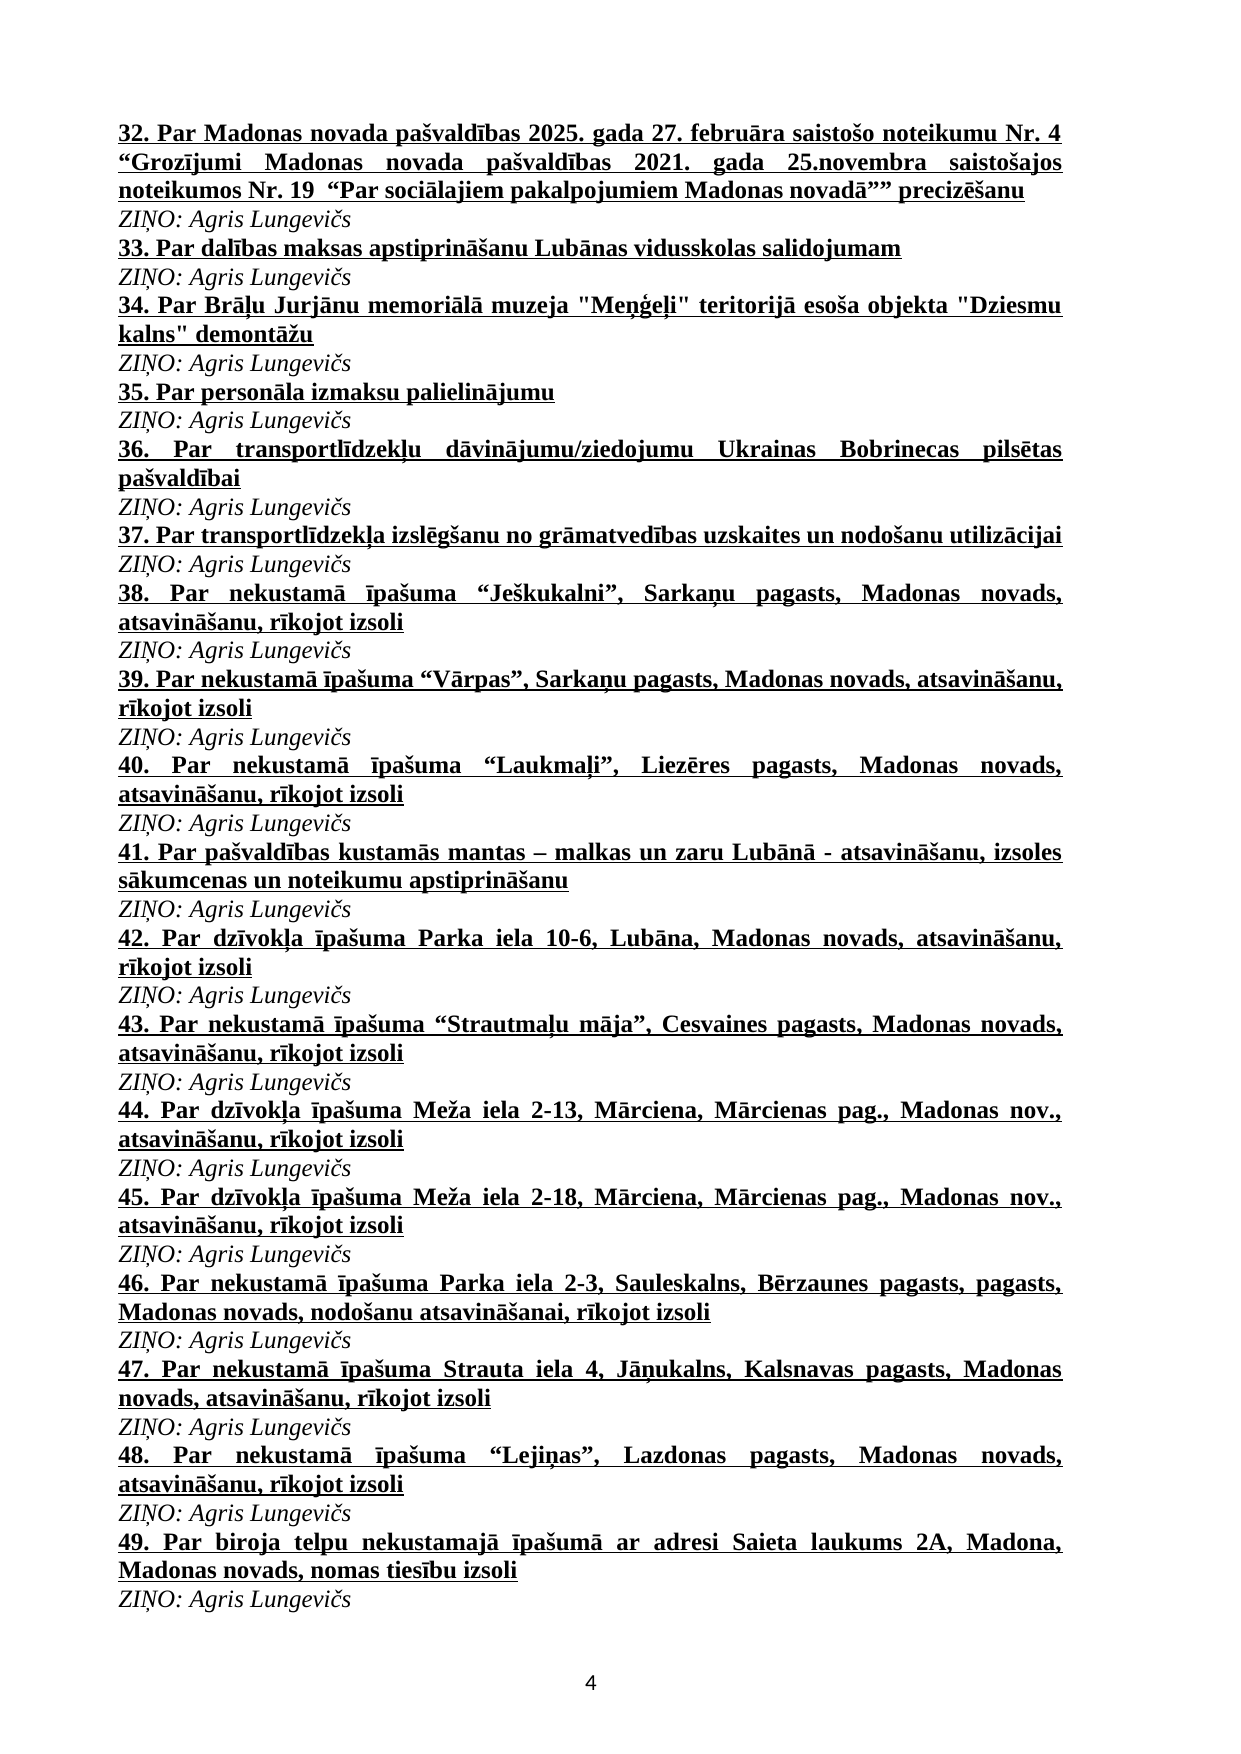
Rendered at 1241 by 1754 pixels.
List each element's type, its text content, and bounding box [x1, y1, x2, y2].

text ZIŅO: Agris Lungevičs [118, 981, 1063, 1009]
text ZIŅO: Agris Lungevičs [118, 549, 1063, 578]
text ZIŅO: Agris Lungevičs [118, 1326, 1063, 1354]
text 46. Par nekustamā īpašuma Parka iela 2-3, Sauleskalns, Bērzaunes pagasts, pagasts, Madonas novads, nodošanu atsavināšanai, rīkojot izsoli [118, 1268, 1063, 1293]
text ZIŅO: Agris Lungevičs [118, 1067, 1063, 1096]
text 42. Par dzīvokļa īpašuma Parka iela 10-6, Lubāna, Madonas novads, atsavināšanu, rīkojot izsoli [118, 949, 1063, 981]
text 49. Par biroja telpu nekustamajā īpašumā ar adresi Saieta laukums 2A, Madona, Madonas novads, nomas tiesību izsoli [118, 1553, 1063, 1584]
text ZIŅO: Agris Lungevičs [118, 1412, 1063, 1441]
text 44. Par dzīvokļa īpašuma Meža iela 2-13, Mārciena, Mārcienas pag., Madonas nov., atsavināšanu, rīkojot izsoli [118, 1096, 1063, 1153]
text ZIŅO: Agris Lungevičs [118, 808, 1063, 837]
text 47. Par nekustamā īpašuma Strauta iela 4, Jāņukalns, Kalsnavas pagasts, Madonas novads, atsavināšanu, rīkojot izsoli [118, 1354, 1063, 1379]
text ZIŅO: Agris Lungevičs [118, 406, 1063, 434]
text ZIŅO: Agris Lungevičs [118, 1239, 1063, 1268]
text 37. Par transportlīdzekļa izslēgšanu no grāmatvedības uzskaites un nodošanu utilizācijai [118, 521, 1063, 546]
text ZIŅO: Agris Lungevičs [118, 1498, 1063, 1527]
text ZIŅO: Agris Lungevičs [118, 1153, 1063, 1182]
text 36. Par transportlīdzekļu dāvinājumu/ziedojumu Ukrainas Bobrinecas pilsētas pašvaldībai [118, 461, 1063, 492]
text 33. Par dalības maksas apstiprināšanu Lubānas vidusskolas salidojumam [118, 233, 1063, 262]
text 34. Par Brāļu Jurjānu memoriālā muzeja "Meņģeļi" teritorijā esoša objekta "Dziesmu kalns" demontāžu [118, 291, 1063, 316]
text 46. Par nekustamā īpašuma Parka iela 2-3, Sauleskalns, Bērzaunes pagasts, pagasts, Madonas novads, nodošanu atsavināšanai, rīkojot izsoli [118, 1294, 1063, 1326]
text ZIŅO: Agris Lungevičs [118, 722, 1063, 751]
text 32. Par Madonas novada pašvaldības 2025. gada 27. februāra saistošo noteikumu Nr. 4 “Grozījumi Madonas novada pašvaldības 2021. gada 25.novembra saistošajos noteikumos Nr. 19 “Par sociālajiem pakalpojumiem Madonas novadā”” precizēšanu [118, 118, 1063, 172]
text 34. Par Brāļu Jurjānu memoriālā muzeja "Meņģeļi" teritorijā esoša objekta "Dziesmu kalns" demontāžu [118, 317, 1063, 348]
text 41. Par pašvaldības kustamās mantas – malkas un zaru Lubānā - atsavināšanu, izsoles sākumcenas un noteikumu apstiprināšanu [118, 837, 1063, 862]
text ZIŅO: Agris Lungevičs [118, 894, 1063, 923]
text 40. Par nekustamā īpašuma “Laukmaļi”, Liezēres pagasts, Madonas novads, atsavināšanu, rīkojot izsoli [118, 751, 1063, 776]
text 48. Par nekustamā īpašuma “Lejiņas”, Lazdonas pagasts, Madonas novads, atsavināšanu, rīkojot izsoli [118, 1467, 1063, 1498]
text ZIŅO: Agris Lungevičs [118, 636, 1063, 664]
text 36. Par transportlīdzekļu dāvinājumu/ziedojumu Ukrainas Bobrinecas pilsētas pašvaldībai [118, 434, 1063, 459]
text 43. Par nekustamā īpašuma “Strautmaļu māja”, Cesvaines pagasts, Madonas novads, atsavināšanu, rīkojot izsoli [118, 1036, 1063, 1067]
text 32. Par Madonas novada pašvaldības 2025. gada 27. februāra saistošo noteikumu Nr. 4 “Grozījumi Madonas novada pašvaldības 2021. gada 25.novembra saistošajos noteikumos Nr. 19 “Par sociālajiem pakalpojumiem Madonas novadā”” precizēšanu [118, 173, 1063, 204]
text ZIŅO: Agris Lungevičs [118, 262, 1063, 291]
text ZIŅO: Agris Lungevičs [118, 348, 1063, 377]
text ZIŅO: Agris Lungevičs [118, 204, 1063, 233]
text 49. Par biroja telpu nekustamajā īpašumā ar adresi Saieta laukums 2A, Madona, Madonas novads, nomas tiesību izsoli [118, 1527, 1063, 1552]
text 40. Par nekustamā īpašuma “Laukmaļi”, Liezēres pagasts, Madonas novads, atsavināšanu, rīkojot izsoli [118, 777, 1063, 808]
text ZIŅO: Agris Lungevičs [118, 492, 1063, 521]
text 38. Par nekustamā īpašuma “Ješkukalni”, Sarkaņu pagasts, Madonas novads, atsavināšanu, rīkojot izsoli [118, 578, 1063, 603]
text 39. Par nekustamā īpašuma “Vārpas”, Sarkaņu pagasts, Madonas novads, atsavināšanu, rīkojot izsoli [118, 691, 1063, 722]
text 38. Par nekustamā īpašuma “Ješkukalni”, Sarkaņu pagasts, Madonas novads, atsavināšanu, rīkojot izsoli [118, 604, 1063, 636]
text 48. Par nekustamā īpašuma “Lejiņas”, Lazdonas pagasts, Madonas novads, atsavināšanu, rīkojot izsoli [118, 1441, 1063, 1466]
text 35. Par personāla izmaksu palielinājumu [118, 377, 1063, 406]
text 39. Par nekustamā īpašuma “Vārpas”, Sarkaņu pagasts, Madonas novads, atsavināšanu, rīkojot izsoli [118, 664, 1063, 689]
text 45. Par dzīvokļa īpašuma Meža iela 2-18, Mārciena, Mārcienas pag., Madonas nov., atsavināšanu, rīkojot izsoli [118, 1182, 1063, 1239]
text 41. Par pašvaldības kustamās mantas – malkas un zaru Lubānā - atsavināšanu, izsoles sākumcenas un noteikumu apstiprināšanu [118, 863, 1063, 894]
text ZIŅO: Agris Lungevičs [118, 1584, 1063, 1613]
text 42. Par dzīvokļa īpašuma Parka iela 10-6, Lubāna, Madonas novads, atsavināšanu, rīkojot izsoli [118, 923, 1063, 948]
text 43. Par nekustamā īpašuma “Strautmaļu māja”, Cesvaines pagasts, Madonas novads, atsavināšanu, rīkojot izsoli [118, 1009, 1063, 1034]
text 47. Par nekustamā īpašuma Strauta iela 4, Jāņukalns, Kalsnavas pagasts, Madonas novads, atsavināšanu, rīkojot izsoli [118, 1381, 1063, 1412]
